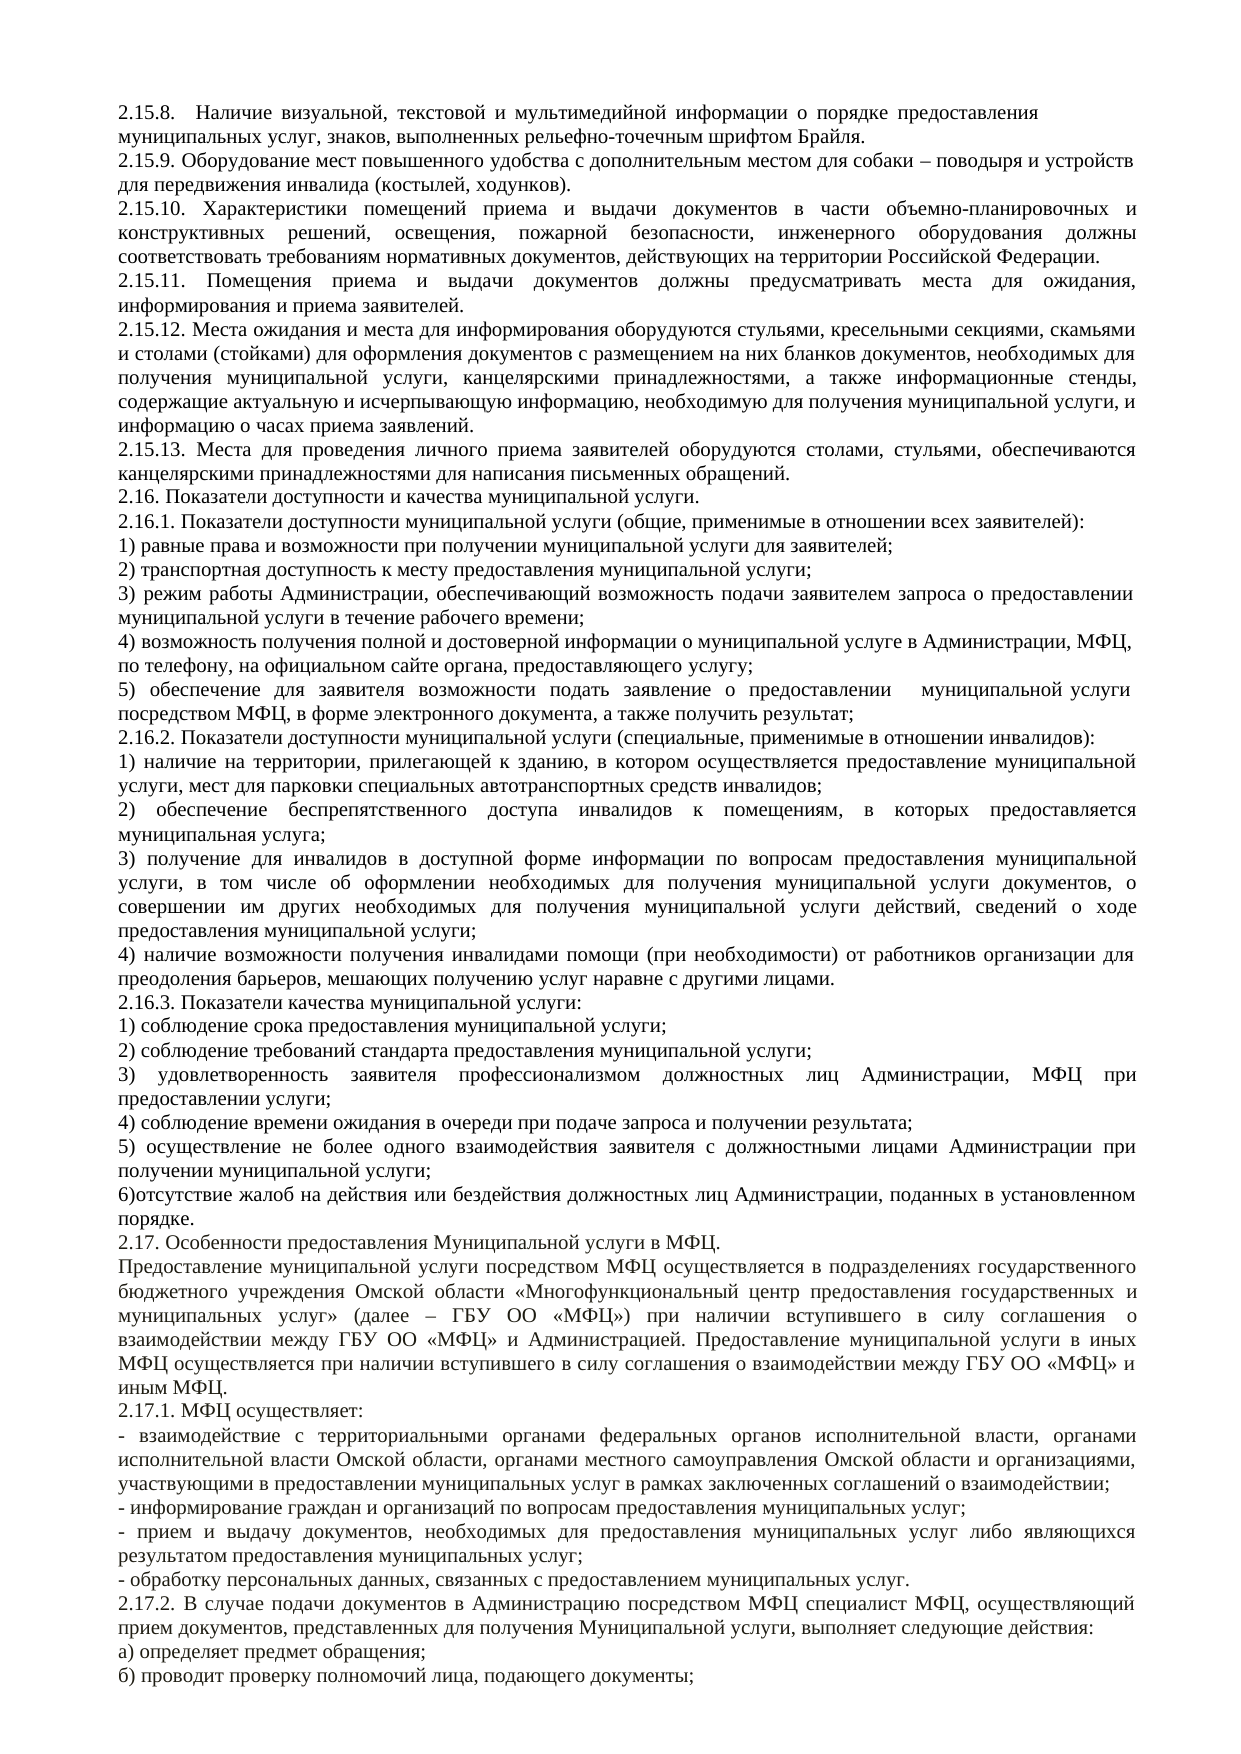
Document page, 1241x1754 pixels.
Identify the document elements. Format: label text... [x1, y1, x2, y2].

list Наличие визуальной, текстовой и мультимедийной информации о порядке предоставления муниципальных услуг, знаков, выполненных рельефно-точечным шрифтом Брайля. [118, 100, 1125, 148]
list наличие возможности получения инвалидами помощи (при необходимости) от работников организации для преодоления барьеров, мешающих получению услуг наравне с другими лицами. [118, 942, 1136, 990]
list В случае подачи документов в Администрацию посредством МФЦ специалист МФЦ, осуществляющий прием документов, представленных для получения Муниципальной услуги, выполняет следующие действия: [118, 1591, 1136, 1639]
list Особенности предоставления Муниципальной услуги в МФЦ. [118, 1230, 1240, 1254]
list режим работы Администрации, обеспечивающий возможность подачи заявителем запроса о предоставлении муниципальной услуги в течение рабочего времени; [118, 581, 1136, 629]
list Места ожидания и места для информирования оборудуются стульями, кресельными секциями, скамьями и столами (стойками) для оформления документов с размещением на них бланков документов, необходимых для получения муниципальной услуги, канцелярскими принадлежностями, а также информационные стенды, содержащие актуальную и исчерпывающую информацию, необходимую для получения муниципальной услуги, и информацию о часах приема заявлений. [118, 317, 1137, 437]
list Показатели качества муниципальной услуги: [118, 990, 1240, 1014]
list Оборудование мест повышенного удобства с дополнительным местом для собаки – поводыря и устройств для передвижения инвалида (костылей, ходунков). [118, 148, 1137, 196]
text а) определяет предмет обращения; [118, 1639, 1240, 1663]
list транспортная доступность к месту предоставления муниципальной услуги; [118, 557, 1240, 581]
list обеспечение беспрепятственного доступа инвалидов к помещениям, в которых предоставляется муниципальная услуга; [118, 797, 1136, 846]
list взаимодействие с территориальными органами федеральных органов исполнительной власти, органами исполнительной власти Омской области, органами местного самоуправления Омской области и организациями, участвующими в предоставлении муниципальных услуг в рамках заключенных соглашений о взаимодействии; [118, 1423, 1137, 1495]
list Помещения приема и выдачи документов должны предусматривать места для ожидания, информирования и приема заявителей. [118, 268, 1136, 317]
list удовлетворенность заявителя профессионализмом должностных лиц Администрации, МФЦ при предоставлении услуги; [118, 1062, 1136, 1110]
list информирование граждан и организаций по вопросам предоставления муниципальных услуг; [118, 1495, 1240, 1519]
list осуществление не более одного взаимодействия заявителя с должностными лицами Администрации при получении муниципальной услуги; [118, 1134, 1136, 1182]
list обработку персональных данных, связанных с предоставлением муниципальных услуг. [118, 1567, 1240, 1591]
list Характеристики помещений приема и выдачи документов в части объемно-планировочных и конструктивных решений, освещения, пожарной безопасности, инженерного оборудования должны соответствовать требованиям нормативных документов, действующих на территории Российской Федерации. [118, 196, 1137, 268]
list соблюдение срока предоставления муниципальной услуги; [118, 1014, 1240, 1038]
list прием и выдачу документов, необходимых для предоставления муниципальных услуг либо являющихся результатом предоставления муниципальных услуг; [118, 1519, 1136, 1567]
list получение для инвалидов в доступной форме информации по вопросам предоставления муниципальной услуги, в том числе об оформлении необходимых для получения муниципальной услуги документов, о совершении им других необходимых для получения муниципальной услуги действий, сведений о ходе предоставления муниципальной услуги; [118, 846, 1137, 942]
text Предоставление муниципальной услуги посредством МФЦ осуществляется в подразделениях государственного бюджетного учреждения Омской области «Многофункциональный центр предоставления государственных и муниципальных услуг» (далее – ГБУ ОО «МФЦ») при наличии вступившего в силу соглашения о взаимодействии между ГБУ ОО «МФЦ» и Администрацией. Предоставление муниципальной услуги в иных МФЦ осуществляется при наличии вступившего в силу соглашения о взаимодействии между ГБУ ОО «МФЦ» и иным МФЦ. [118, 1254, 1137, 1399]
list Места для проведения личного приема заявителей оборудуются столами, стульями, обеспечиваются канцелярскими принадлежностями для написания письменных обращений. [118, 437, 1137, 485]
list Показатели доступности и качества муниципальной услуги. [118, 485, 1240, 509]
text б) проводит проверку полномочий лица, подающего документы; [118, 1663, 1240, 1687]
list соблюдение времени ожидания в очереди при подаче запроса и получении результата; [118, 1110, 1240, 1134]
list отсутствие жалоб на действия или бездействия должностных лиц Администрации, поданных в установленном порядке. [118, 1182, 1137, 1230]
list наличие на территории, прилегающей к зданию, в котором осуществляется предоставление муниципальной услуги, мест для парковки специальных автотранспортных средств инвалидов; [118, 749, 1137, 797]
list Показатели доступности муниципальной услуги (специальные, применимые в отношении инвалидов): [118, 725, 1240, 749]
list Показатели доступности муниципальной услуги (общие, применимые в отношении всех заявителей): [118, 509, 1240, 533]
list соблюдение требований стандарта предоставления муниципальной услуги; [118, 1038, 1240, 1062]
list возможность получения полной и достоверной информации о муниципальной услуге в Администрации, МФЦ, по телефону, на официальном сайте органа, предоставляющего услугу; [118, 629, 1136, 677]
list МФЦ осуществляет: [118, 1399, 1240, 1423]
list равные права и возможности при получении муниципальной услуги для заявителей; [118, 533, 1240, 557]
list обеспечение для заявителя возможности подать заявление о предоставлении муниципальной услуги посредством МФЦ, в форме электронного документа, а также получить результат; [118, 677, 1137, 725]
